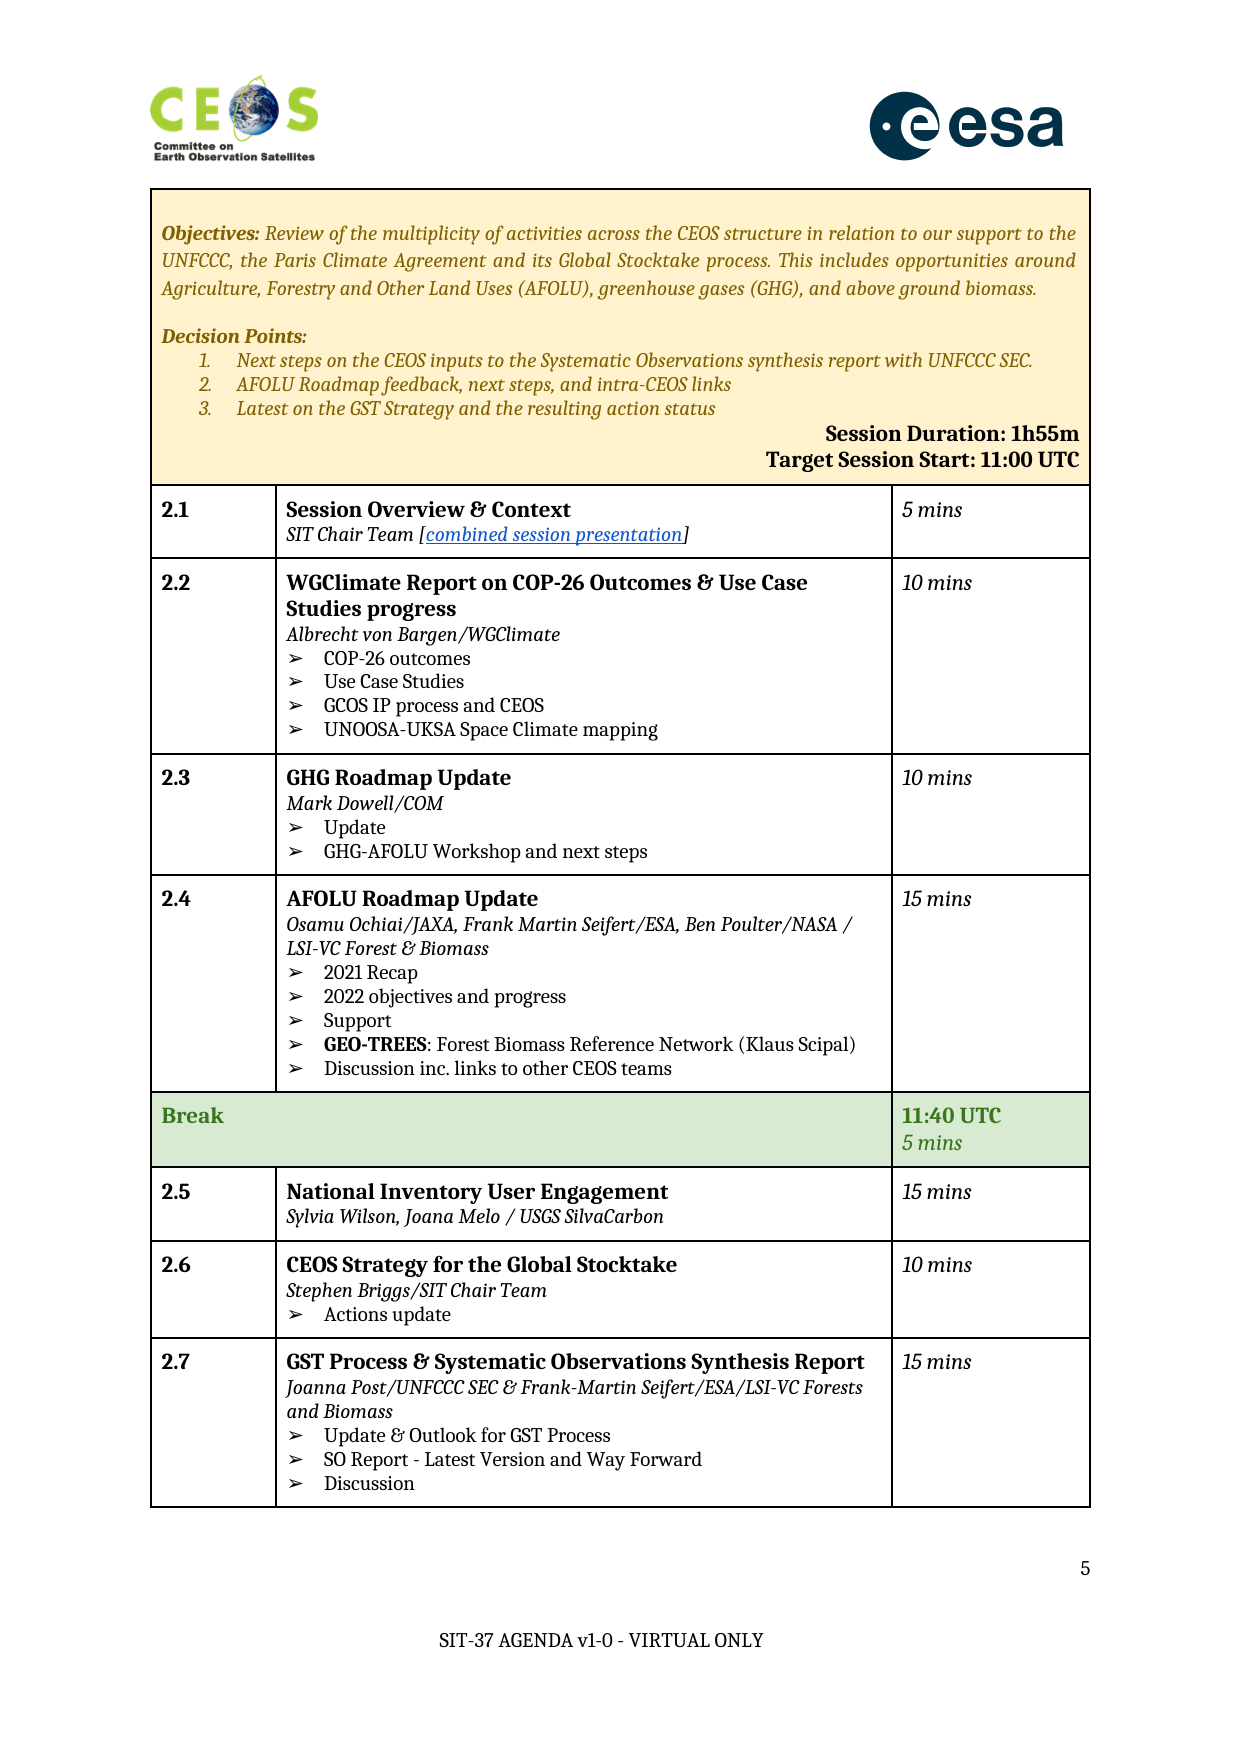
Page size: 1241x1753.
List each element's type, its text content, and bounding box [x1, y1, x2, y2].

table_cell AFOLU Roadmap Update Osamu Ochiai/JAXA, Frank Martin Seifert/ESA, Ben Poulter/NASA / LSI-VC Forest & Biomass 2021 Recap 2022 objectives and progress Support GEO-TREES: Forest Biomass Reference Network (Klaus Scipal) Discussion inc. links to other CEOS teams [277, 876, 891, 1091]
table_cell 10 mins [893, 1242, 1089, 1337]
picture [150, 75, 318, 164]
table_cell GHG Roadmap Update Mark Dowell/COM Update GHG-AFOLU Workshop and next steps [277, 755, 891, 874]
table_cell 2.3 [152, 755, 275, 874]
table_cell 11:40 UTC 5 mins [893, 1093, 1089, 1166]
table_cell 10 mins [893, 559, 1089, 752]
table_cell GST Process & Systematic Observations Synthesis Report Joanna Post/UNFCCC SEC & Frank-Martin Seifert/ESA/LSI-VC Forests and Biomass Update & Outlook for GST Process SO Report - Latest Version and Way Forward Discussion [277, 1339, 891, 1506]
table_cell WGClimate Report on COP-26 Outcomes & Use Case Studies progress Albrecht von Bargen/WGClimate COP-26 outcomes Use Case Studies GCOS IP process and CEOS UNOOSA-UKSA Space Climate mapping [277, 559, 891, 752]
table_cell 2.2 [152, 559, 275, 752]
table_cell 2.5 [152, 1168, 275, 1239]
table_cell 2.7 [152, 1339, 275, 1506]
table_cell 5 mins [893, 486, 1089, 557]
table_cell 15 mins [893, 1168, 1089, 1239]
table_cell 2.6 [152, 1242, 275, 1337]
table_cell 10 mins [893, 755, 1089, 874]
table_cell 15 mins [893, 1339, 1089, 1506]
table_cell 2.4 [152, 876, 275, 1091]
table_cell 2.1 [152, 486, 275, 557]
picture [866, 88, 1069, 164]
table_cell National Inventory User Engagement Sylvia Wilson, Joana Melo / USGS SilvaCarbon [277, 1168, 891, 1239]
table_cell 15 mins [893, 876, 1089, 1091]
table_cell Session Overview & Context SIT Chair Team [combined session presentation] [277, 486, 891, 557]
table_cell Break [152, 1093, 891, 1166]
table_cell CEOS Strategy for the Global Stocktake Stephen Briggs/SIT Chair Team Actions update [277, 1242, 891, 1337]
